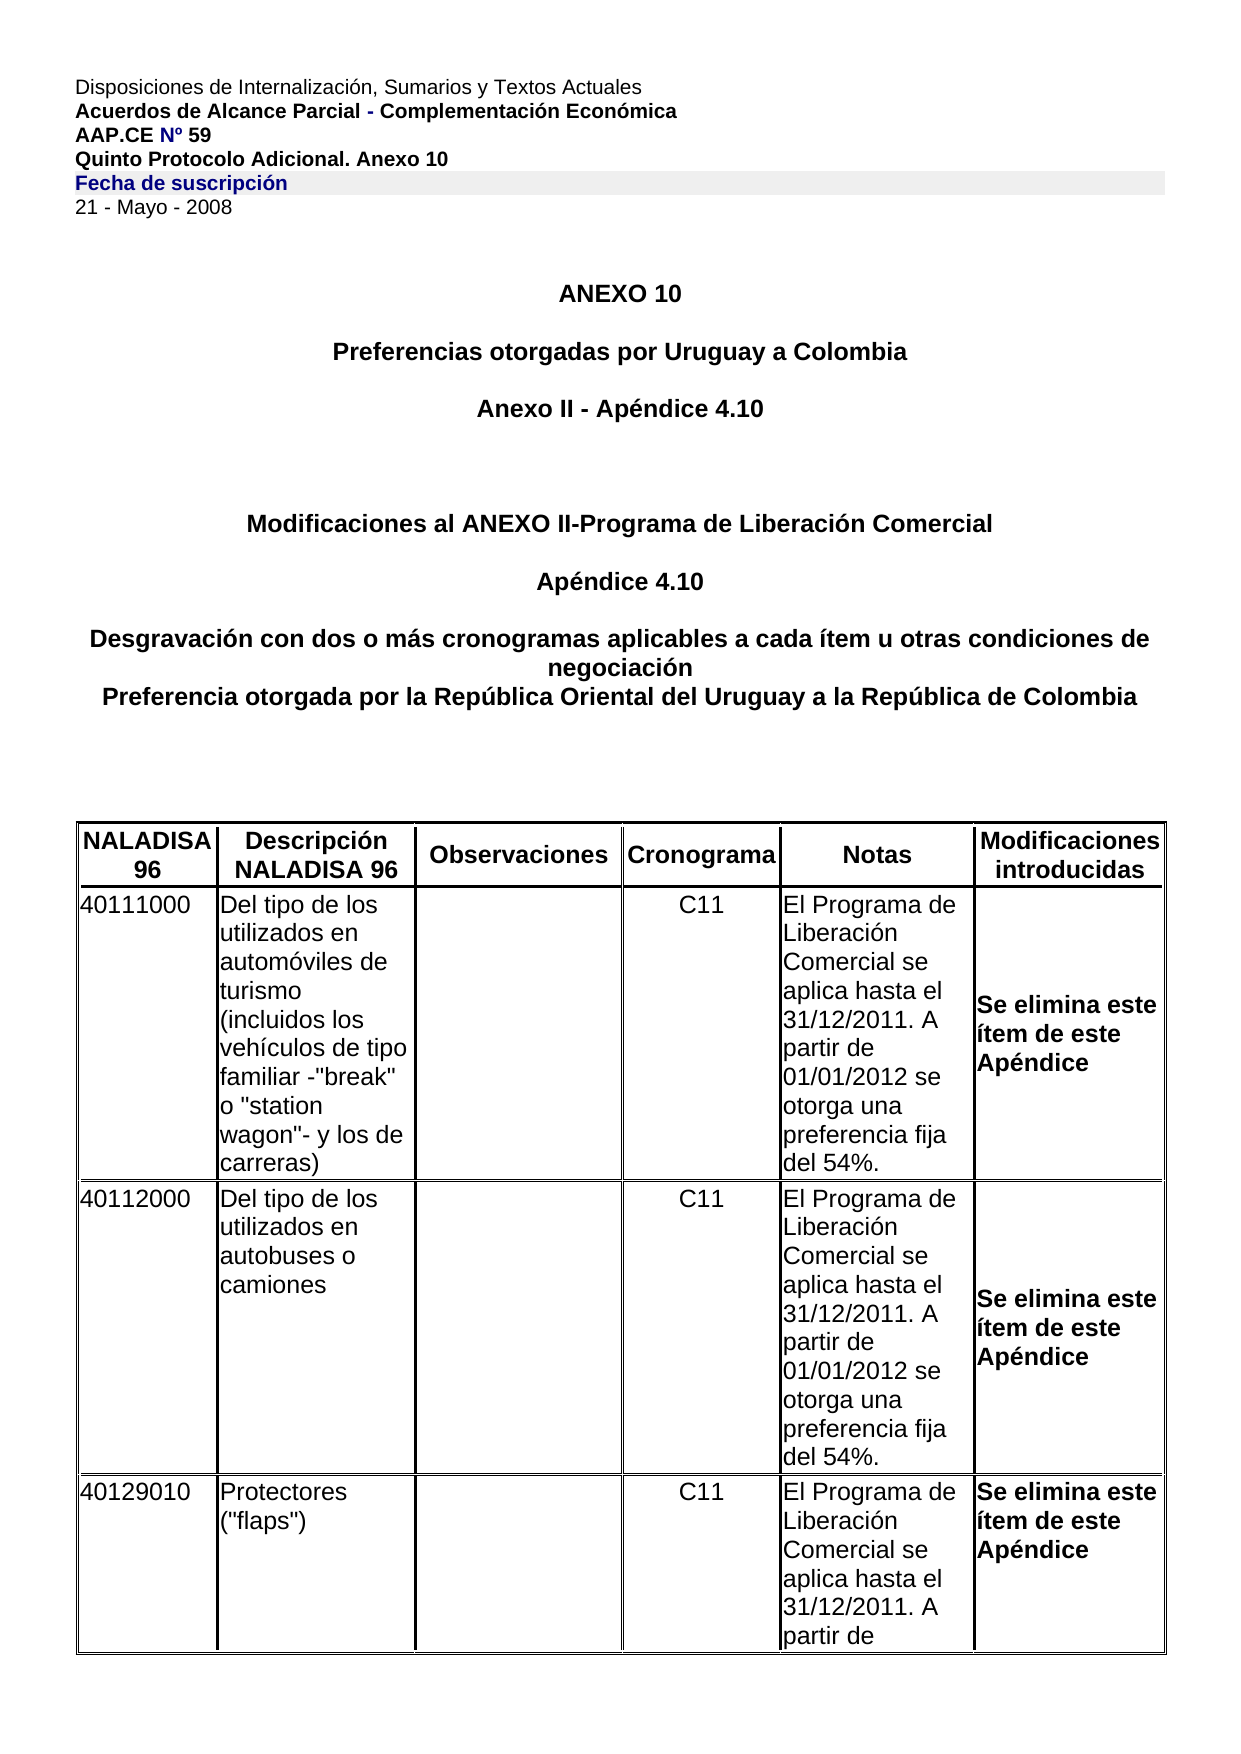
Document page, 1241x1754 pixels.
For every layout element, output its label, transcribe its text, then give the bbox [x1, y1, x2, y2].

table_header Disposiciones de Internalización, Sumarios y Textos Actuales [75, 75, 1165, 99]
table_cell Acuerdos de Alcance Parcial - Complementación Económica [75, 99, 1165, 123]
table_cell Fecha de suscripción [75, 171, 1165, 195]
table_cell Quinto Protocolo Adicional. Anexo 10 [75, 147, 1165, 171]
table_cell AAP.CE Nº 59 [75, 123, 1165, 147]
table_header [77, 823, 1165, 1654]
table_cell 21 - Mayo - 2008 [75, 195, 1165, 219]
